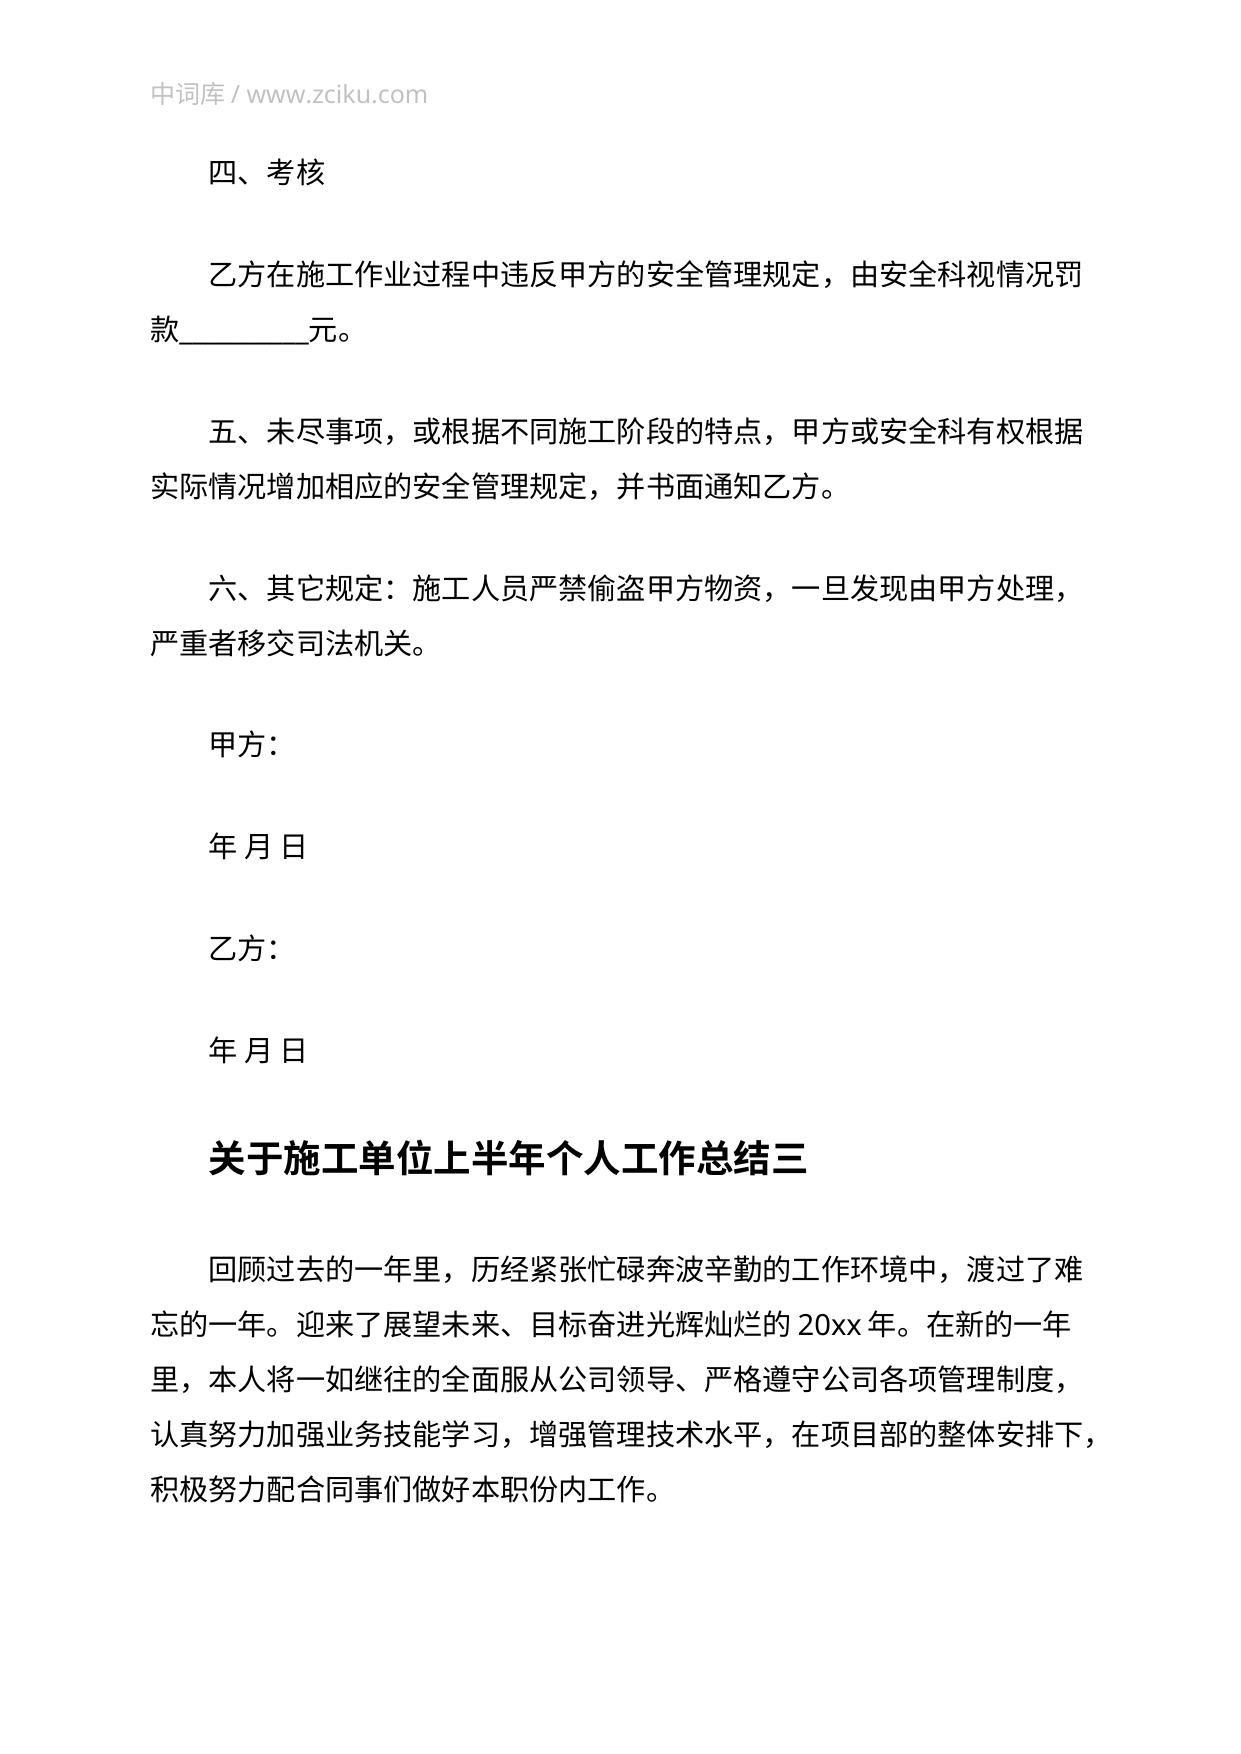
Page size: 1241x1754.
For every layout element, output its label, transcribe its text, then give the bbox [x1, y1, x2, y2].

text 六、其它规定：施工人员严禁偷盗甲方物资，一旦发现由甲方处理，严重者移交司法机关。 [150, 565, 1090, 662]
text 乙方在施工作业过程中违反甲方的安全管理规定，由安全科视情况罚款__________元。 [150, 252, 1090, 349]
text 年 月 日 [150, 1027, 1090, 1069]
text 关于施工单位上半年个人工作总结三 [150, 1129, 1090, 1183]
text 甲方： [150, 722, 1090, 764]
text 年 月 日 [150, 824, 1090, 866]
text 回顾过去的一年里，历经紧张忙碌奔波辛勤的工作环境中，渡过了难忘的一年。迎来了展望未来、目标奋进光辉灿烂的20xx年。在新的一年里，本人将一如继往的全面服从公司领导、严格遵守公司各项管理制度，认真努力加强业务技能学习，增强管理技术水平，在项目部的整体安排下，积极努力配合同事们做好本职份内工作。 [150, 1246, 1090, 1508]
text 乙方： [150, 926, 1090, 968]
text 五、未尽事项，或根据不同施工阶段的特点，甲方或安全科有权根据实际情况增加相应的安全管理规定，并书面通知乙方。 [150, 409, 1090, 506]
text 四、考核 [150, 150, 1090, 192]
